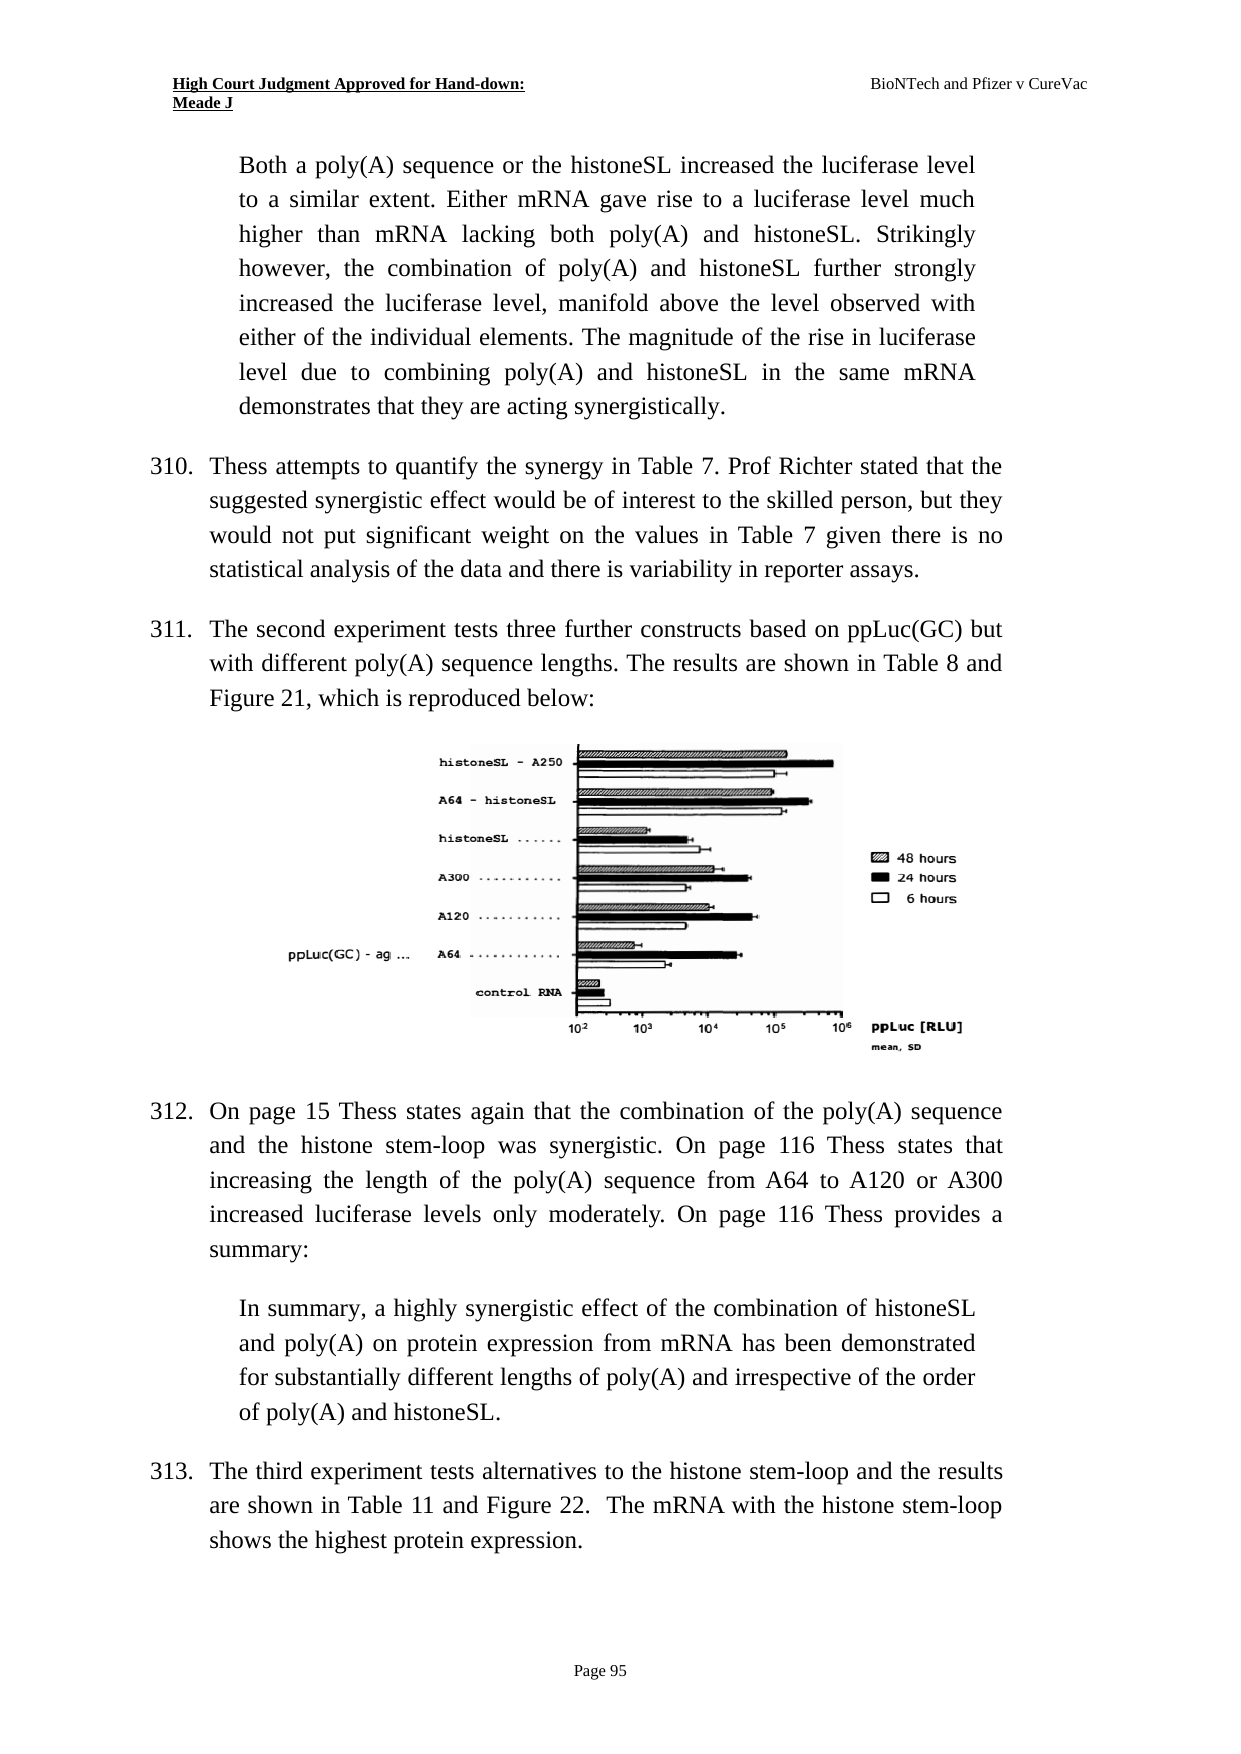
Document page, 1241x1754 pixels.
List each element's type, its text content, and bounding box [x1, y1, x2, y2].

text Both a poly(A) sequence or the histoneSL increased the luciferase level to a similar extent. Either mRNA gave rise to a luciferase level much higher than mRNA lacking both poly(A) and histoneSL. Strikingly however, the combination of poly(A) and histoneSL further strongly increased the luciferase level, manifold above the level observed with either of the individual elements. The magnitude of the rise in luciferase level due to combining poly(A) and histoneSL in the same mRNA demonstrates that they are acting synergistically. [239, 150, 977, 420]
text In summary, a highly synergistic effect of the combination of histoneSL and poly(A) on protein expression from mRNA has been demonstrated for substantially different lengths of poly(A) and irrespective of the order of poly(A) and histoneSL. [239, 1293, 977, 1425]
text Thess attempts to quantify the synergy in Table 7. Prof Richter stated that the suggested synergistic effect would be of interest to the skilled person, but they would not put significant weight on the values in Table 7 given there is no statistical analysis of the data and there is variability in reporter assays. [150, 451, 1004, 583]
text The second experiment tests three further constructs based on ppLuc(GC) but with different poly(A) sequence lengths. The results are shown in Table 8 and Figure 21, which is reproduced below: [150, 614, 1004, 711]
text The third experiment tests alternatives to the histone stem-loop and the results are shown in Table 11 and Figure 22. The mRNA with the histone stem-loop shows the highest protein expression. [150, 1456, 1004, 1554]
text On page 15 Thess states again that the combination of the poly(A) sequence and the histone stem-loop was synergistic. On page 116 Thess states that increasing the length of the poly(A) sequence from A64 to A120 or A300 increased luciferase levels only moderately. On page 116 Thess provides a summary: [150, 742, 1004, 1262]
